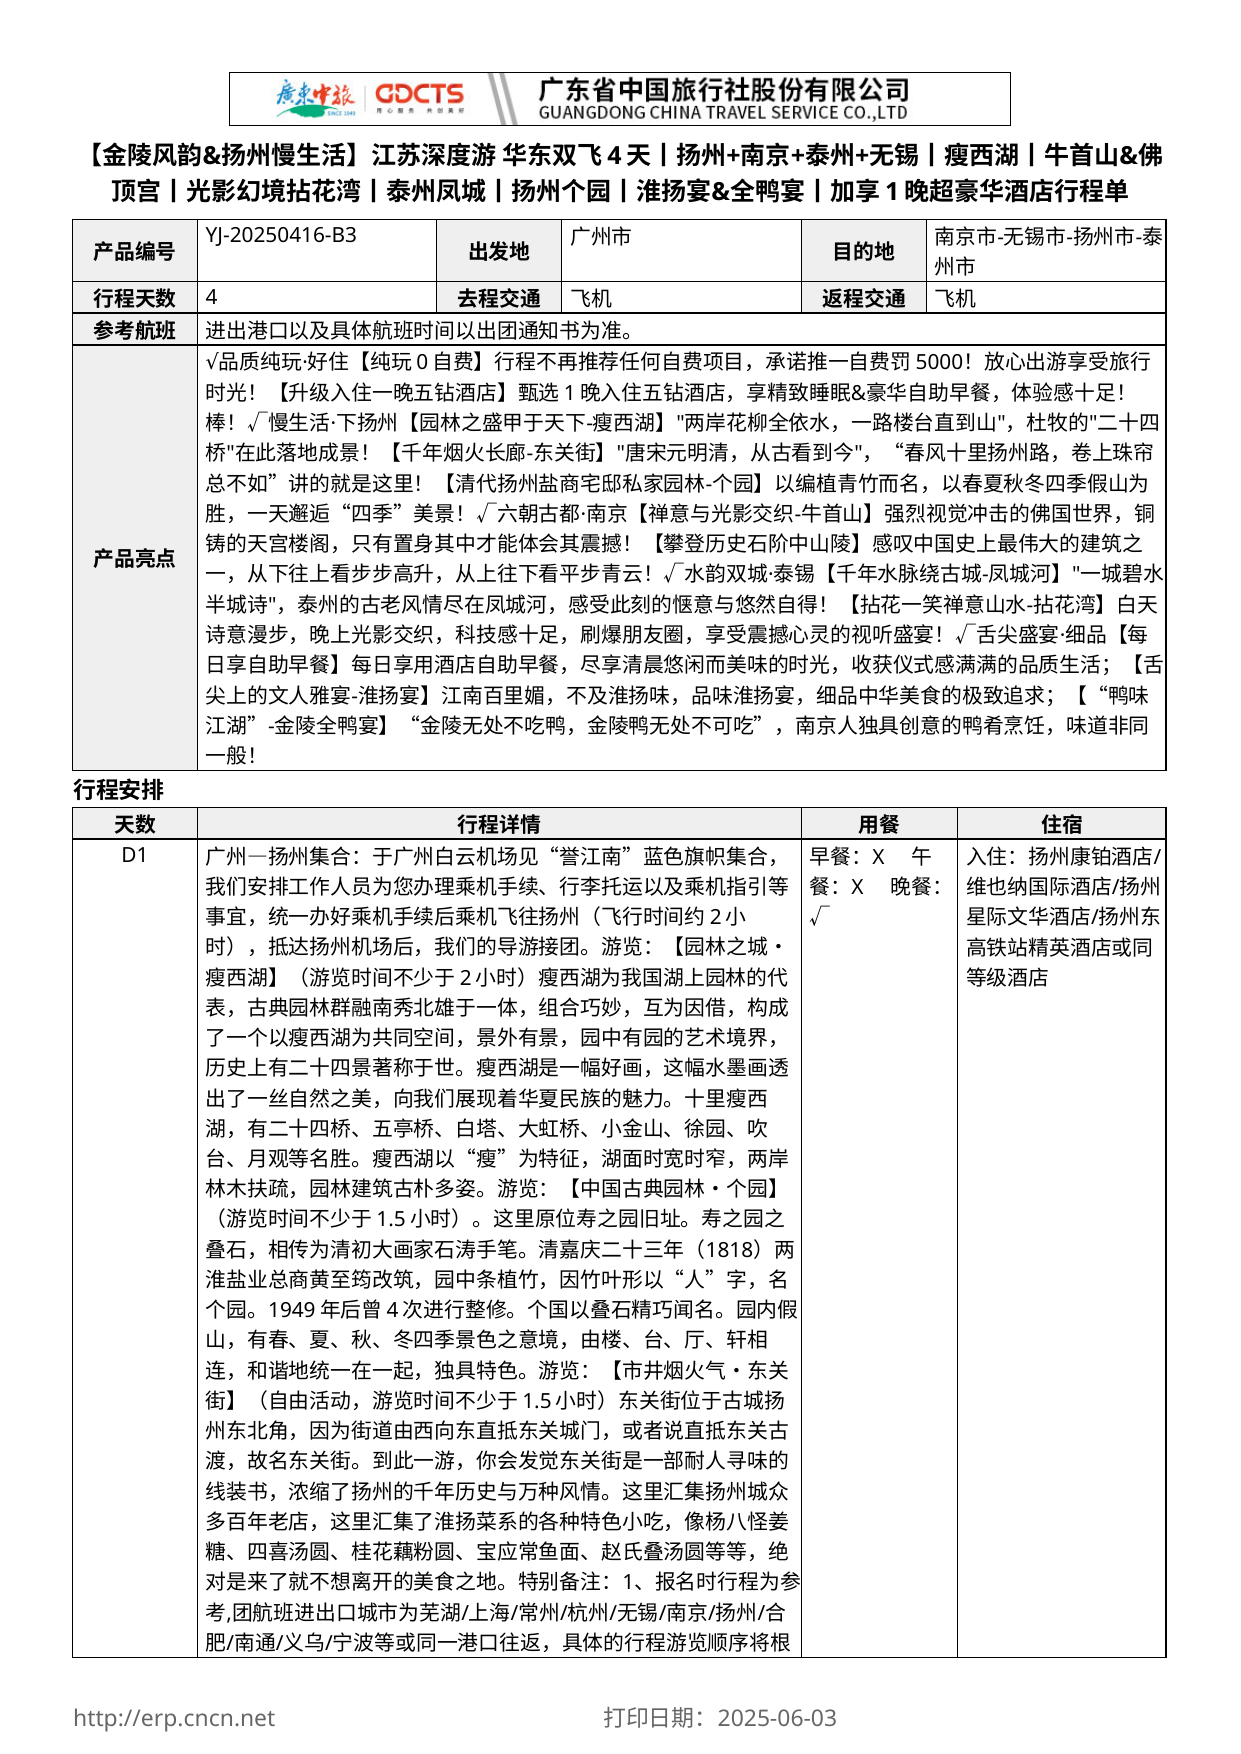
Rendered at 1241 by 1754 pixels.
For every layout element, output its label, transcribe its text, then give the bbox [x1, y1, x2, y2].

table_cell 广州—扬州 [198, 840, 801, 1656]
table_cell 产品亮点 [73, 346, 197, 770]
table_header 住宿 [958, 808, 1165, 838]
table_cell 4 [198, 282, 436, 312]
table_header YJ-20250416-B3 [198, 220, 436, 281]
table_cell 早餐：X 午餐：X 晚餐：√ [802, 840, 957, 1656]
text 【金陵风韵&扬州慢生活】江苏深度游 华东双飞4天丨扬州+南京+泰州+无锡丨瘦西湖丨牛首山&佛顶宫丨光影幻境拈花湾丨泰州凤城丨扬州个园丨淮扬宴&全鸭宴丨加享1晚超豪华酒店行程单 [73, 136, 1167, 208]
text 行程安排 [73, 772, 1167, 806]
table_cell D1 [73, 840, 197, 1656]
table_cell 行程天数 [73, 282, 197, 312]
table_cell 去程交通 [437, 282, 561, 312]
table_cell 飞机 [927, 282, 1165, 312]
table_header 目的地 [802, 220, 926, 281]
table_cell 返程交通 [802, 282, 926, 312]
table_header 用餐 [802, 808, 957, 838]
picture [230, 73, 1010, 125]
table_header 南京市-无锡市-扬州市-泰州市 [927, 220, 1165, 281]
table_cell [958, 840, 1165, 1656]
table_header 行程详情 [198, 808, 801, 838]
table_header 产品编号 [73, 220, 197, 281]
table_header 出发地 [437, 220, 561, 281]
table_header 天数 [73, 808, 197, 838]
table_cell √品质纯玩·好住 [198, 346, 1165, 770]
table_cell 飞机 [562, 282, 801, 312]
table_cell 进出港口以及具体航班时间以出团通知书为准。 [198, 314, 1165, 344]
table_header 广州市 [562, 220, 801, 281]
table_cell 参考航班 [73, 314, 197, 344]
